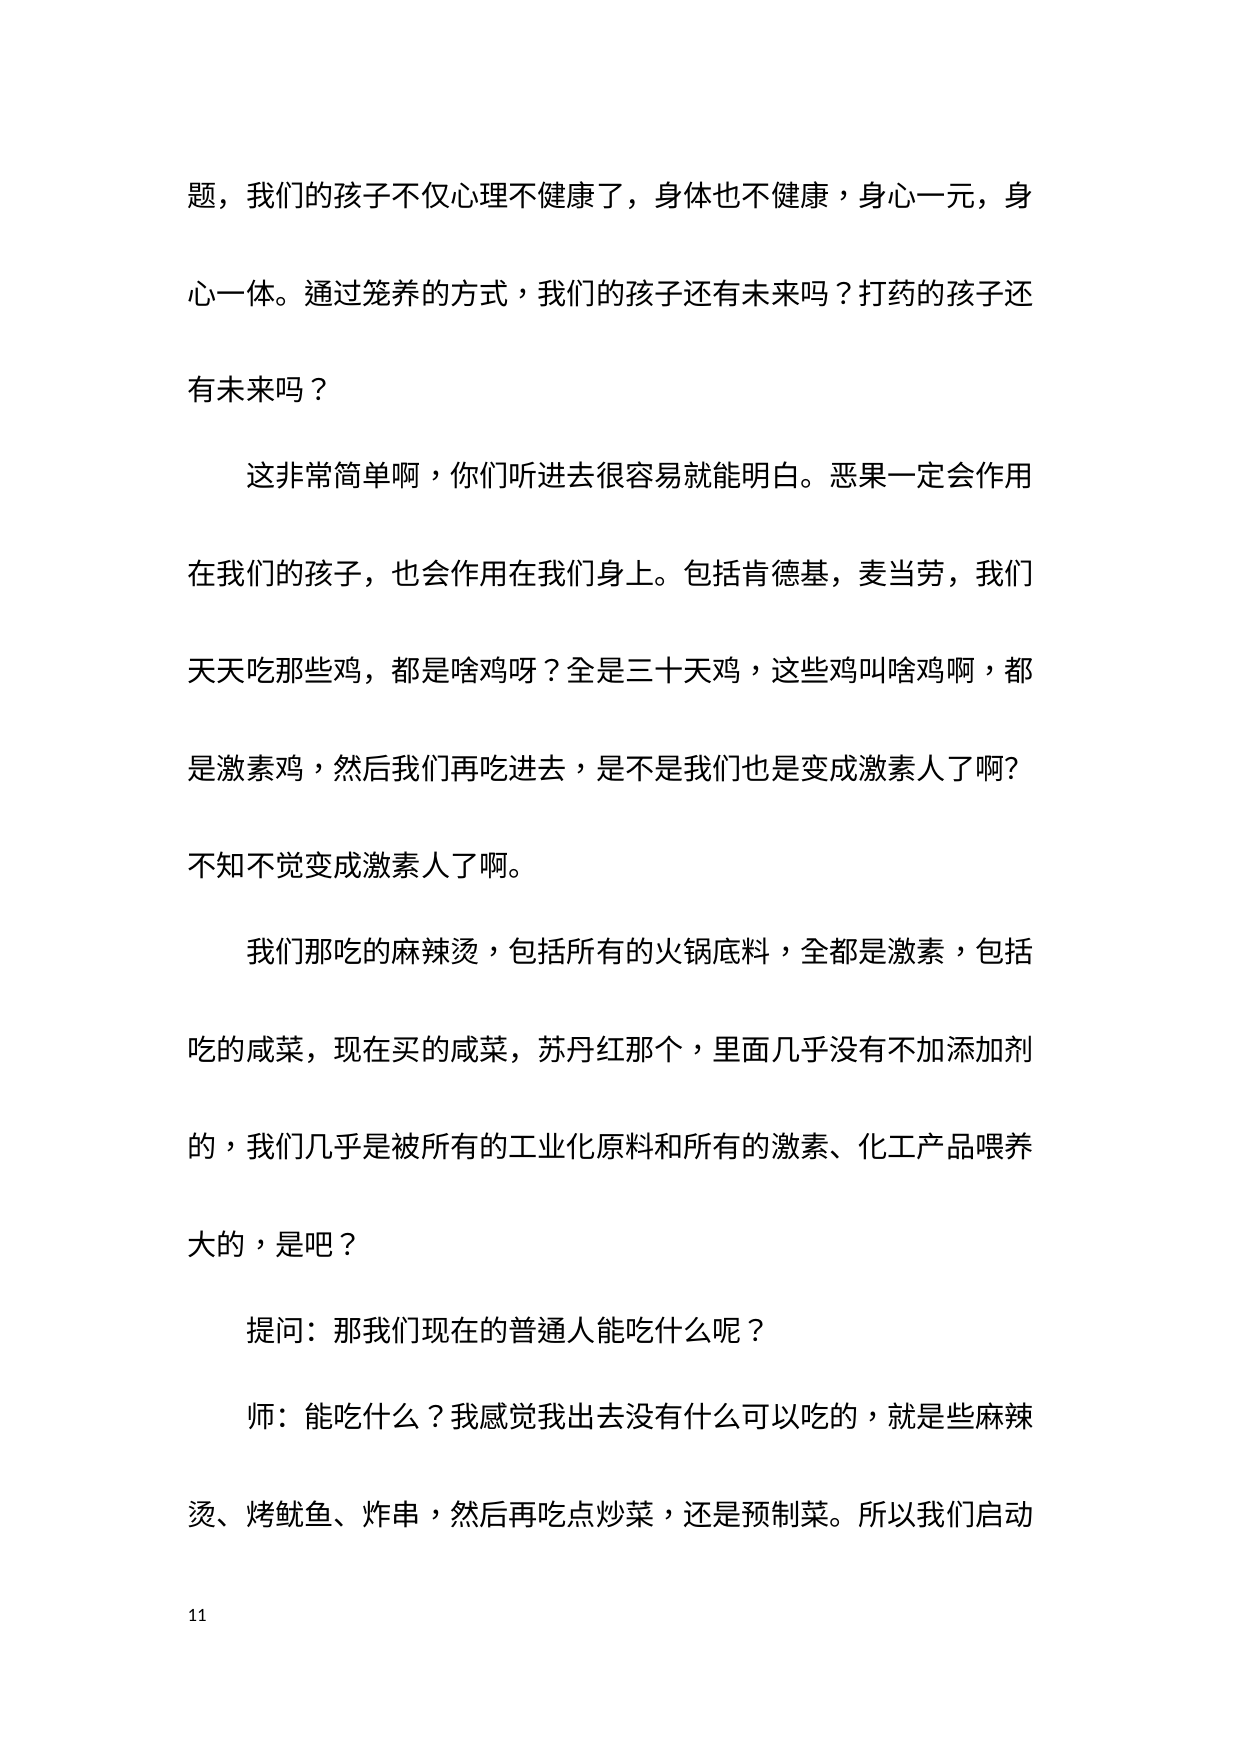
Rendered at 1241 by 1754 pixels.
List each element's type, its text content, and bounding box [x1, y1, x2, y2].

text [187, 1382, 1053, 1545]
text 这非常简单啊，你们听进去很容易就能明白。恶果一定会作用在我们的孩子，也会作用在我们身上。包括肯德基，麦当劳，我们天天吃那些鸡，都是啥鸡呀？全是三十天鸡，这些鸡叫啥鸡啊，都是激素鸡，然后我们再吃进去，是不是我们也是变成激素人了啊？不知不觉变成激素人了啊。 [187, 442, 1053, 897]
text 提问：那我们现在的普通人能吃什么呢？ [187, 1296, 1053, 1361]
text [187, 162, 1053, 422]
text 我们那吃的麻辣烫，包括所有的火锅底料，全都是激素，包括吃的咸菜，现在买的咸菜，苏丹红那个，里面几乎没有不加添加剂的，我们几乎是被所有的工业化原料和所有的激素、化工产品喂养大的，是吧？ [187, 918, 1053, 1275]
